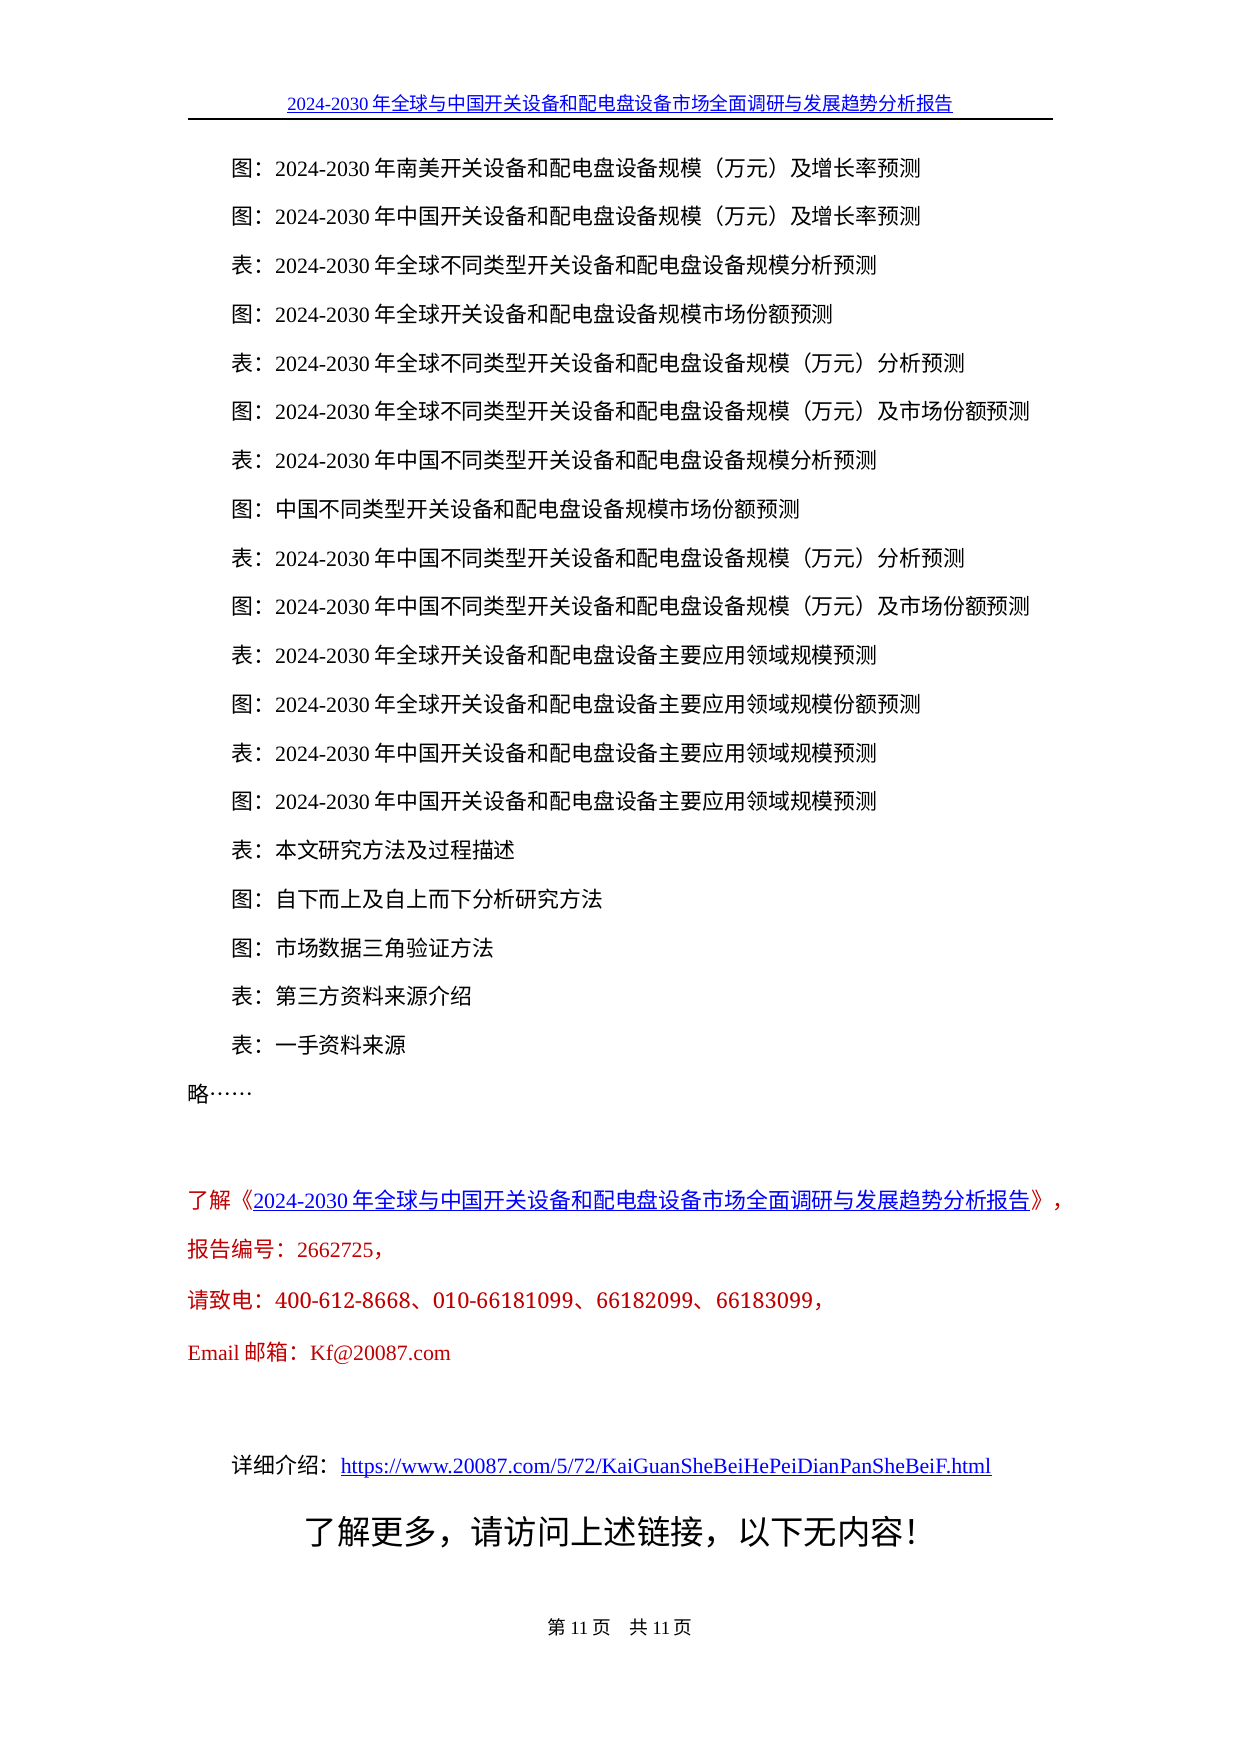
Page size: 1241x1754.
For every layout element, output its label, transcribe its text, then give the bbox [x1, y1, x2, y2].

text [187, 150, 1053, 1109]
text 请致电：400-612-8668、010-66181099、66182099、66183099， [187, 1283, 1053, 1316]
title 了解更多，请访问上述链接，以下无内容！ [187, 1498, 1053, 1563]
text 了解《2024-2030年全球与中国开关设备和配电盘设备市场全面调研与发展趋势分析报告》，报告编号：2662725， [187, 1183, 1053, 1264]
text Email邮箱：Kf@20087.com [187, 1335, 1053, 1367]
text 详细介绍：https://www.20087.com/5/72/KaiGuanSheBeiHePeiDianPanSheBeiF.html [187, 1448, 1053, 1480]
